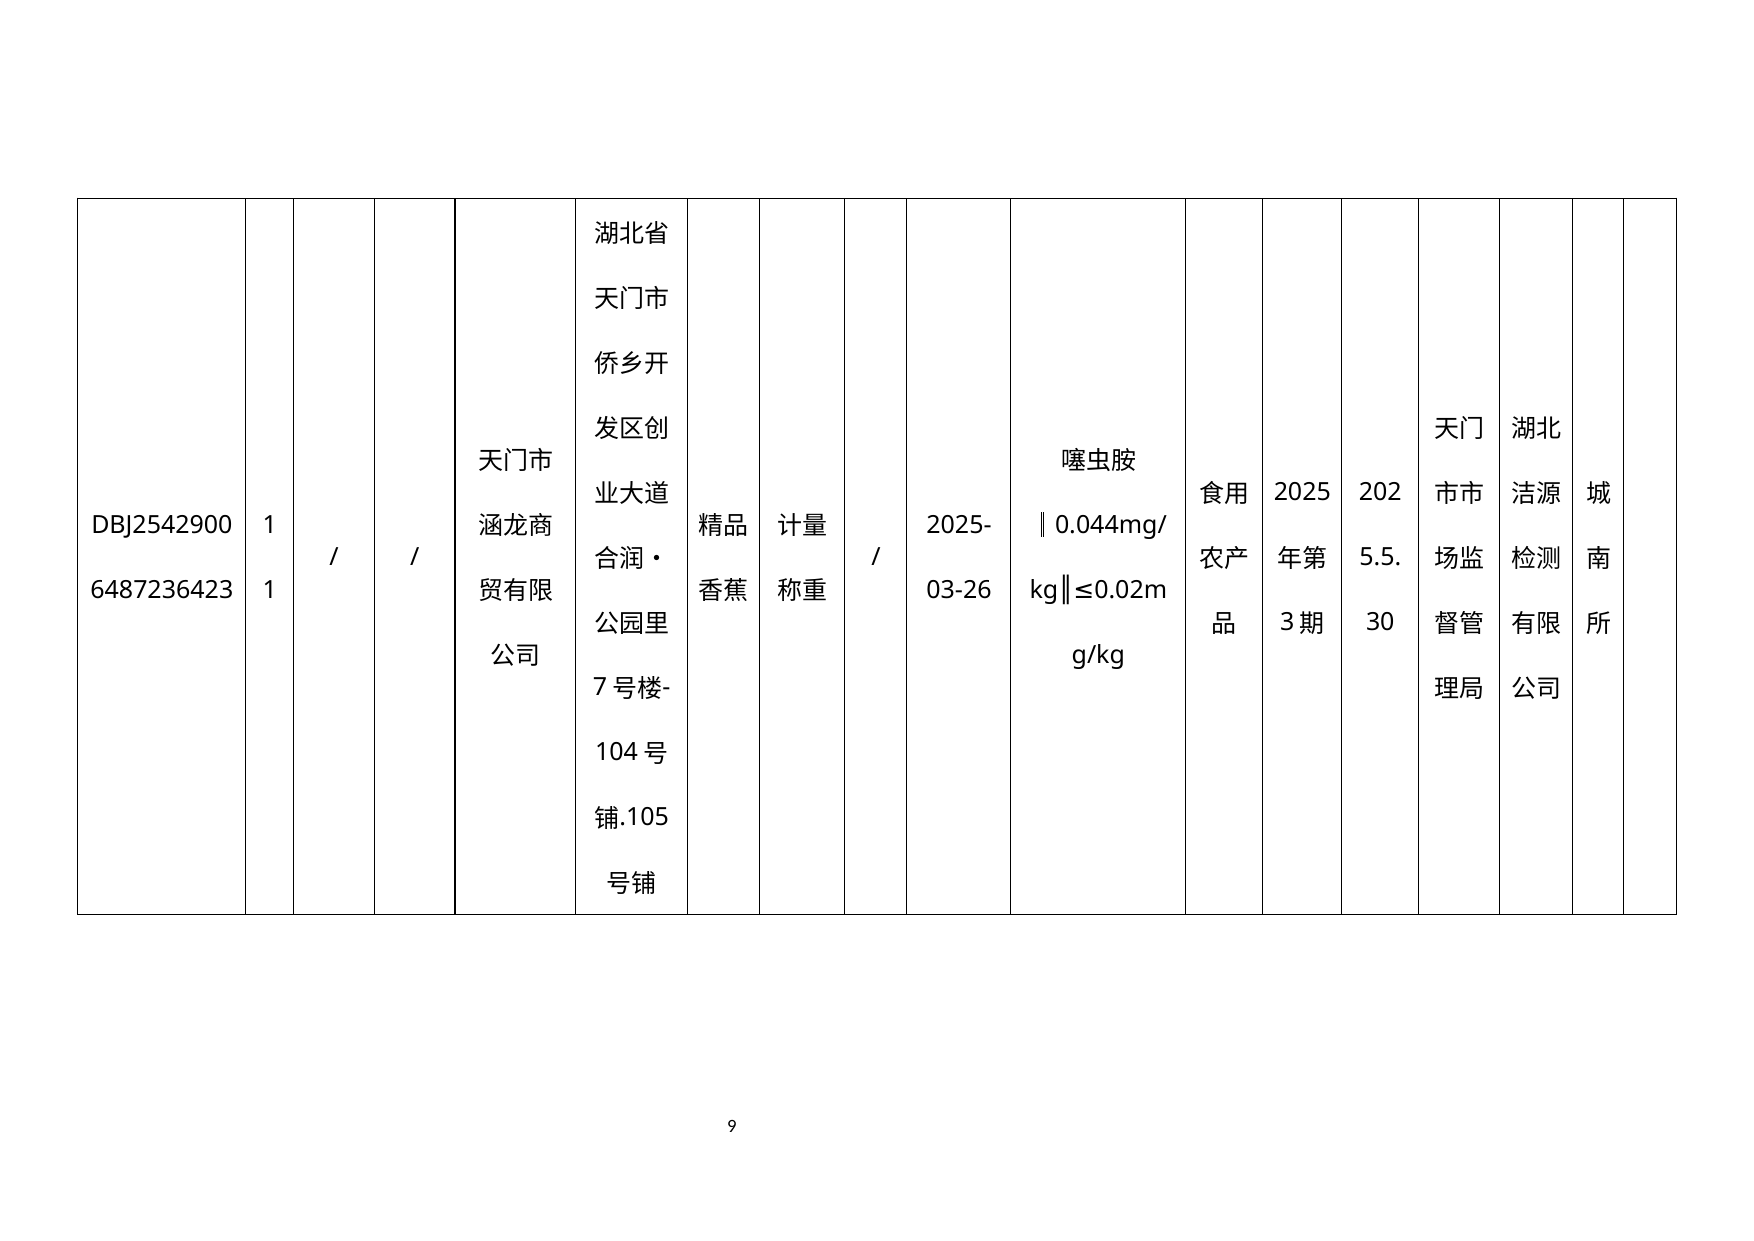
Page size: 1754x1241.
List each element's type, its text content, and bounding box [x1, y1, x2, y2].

table_cell DBJ25429006487236423 [78, 199, 245, 914]
table_cell [1624, 199, 1676, 914]
table_cell 食用农产品 [1186, 199, 1262, 914]
table_cell 湖北洁源检测有限公司 [1500, 199, 1572, 914]
table_cell 精品香蕉 [688, 199, 759, 914]
table_cell 2025-03-26 [907, 199, 1010, 914]
table_cell 噻虫胺║0.044mg/kg║≤0.02mg/kg [1011, 199, 1185, 914]
table_cell 2025年第3期 [1263, 199, 1341, 914]
table_cell 城南所 [1573, 199, 1623, 914]
table_cell 11 [246, 199, 293, 914]
table_cell / [294, 199, 374, 914]
table_cell 湖北省天门市侨乡开发区创业大道合润•公园里7号楼-104号铺.105号铺 [576, 199, 687, 914]
table_cell 2025.5.30 [1342, 199, 1418, 914]
table_cell 天门市市场监督管理局 [1419, 199, 1499, 914]
table_cell / [375, 199, 454, 914]
table_cell / [845, 199, 906, 914]
table_cell 天门市涵龙商贸有限公司 [456, 199, 575, 914]
table_cell 计量称重 [760, 199, 844, 914]
